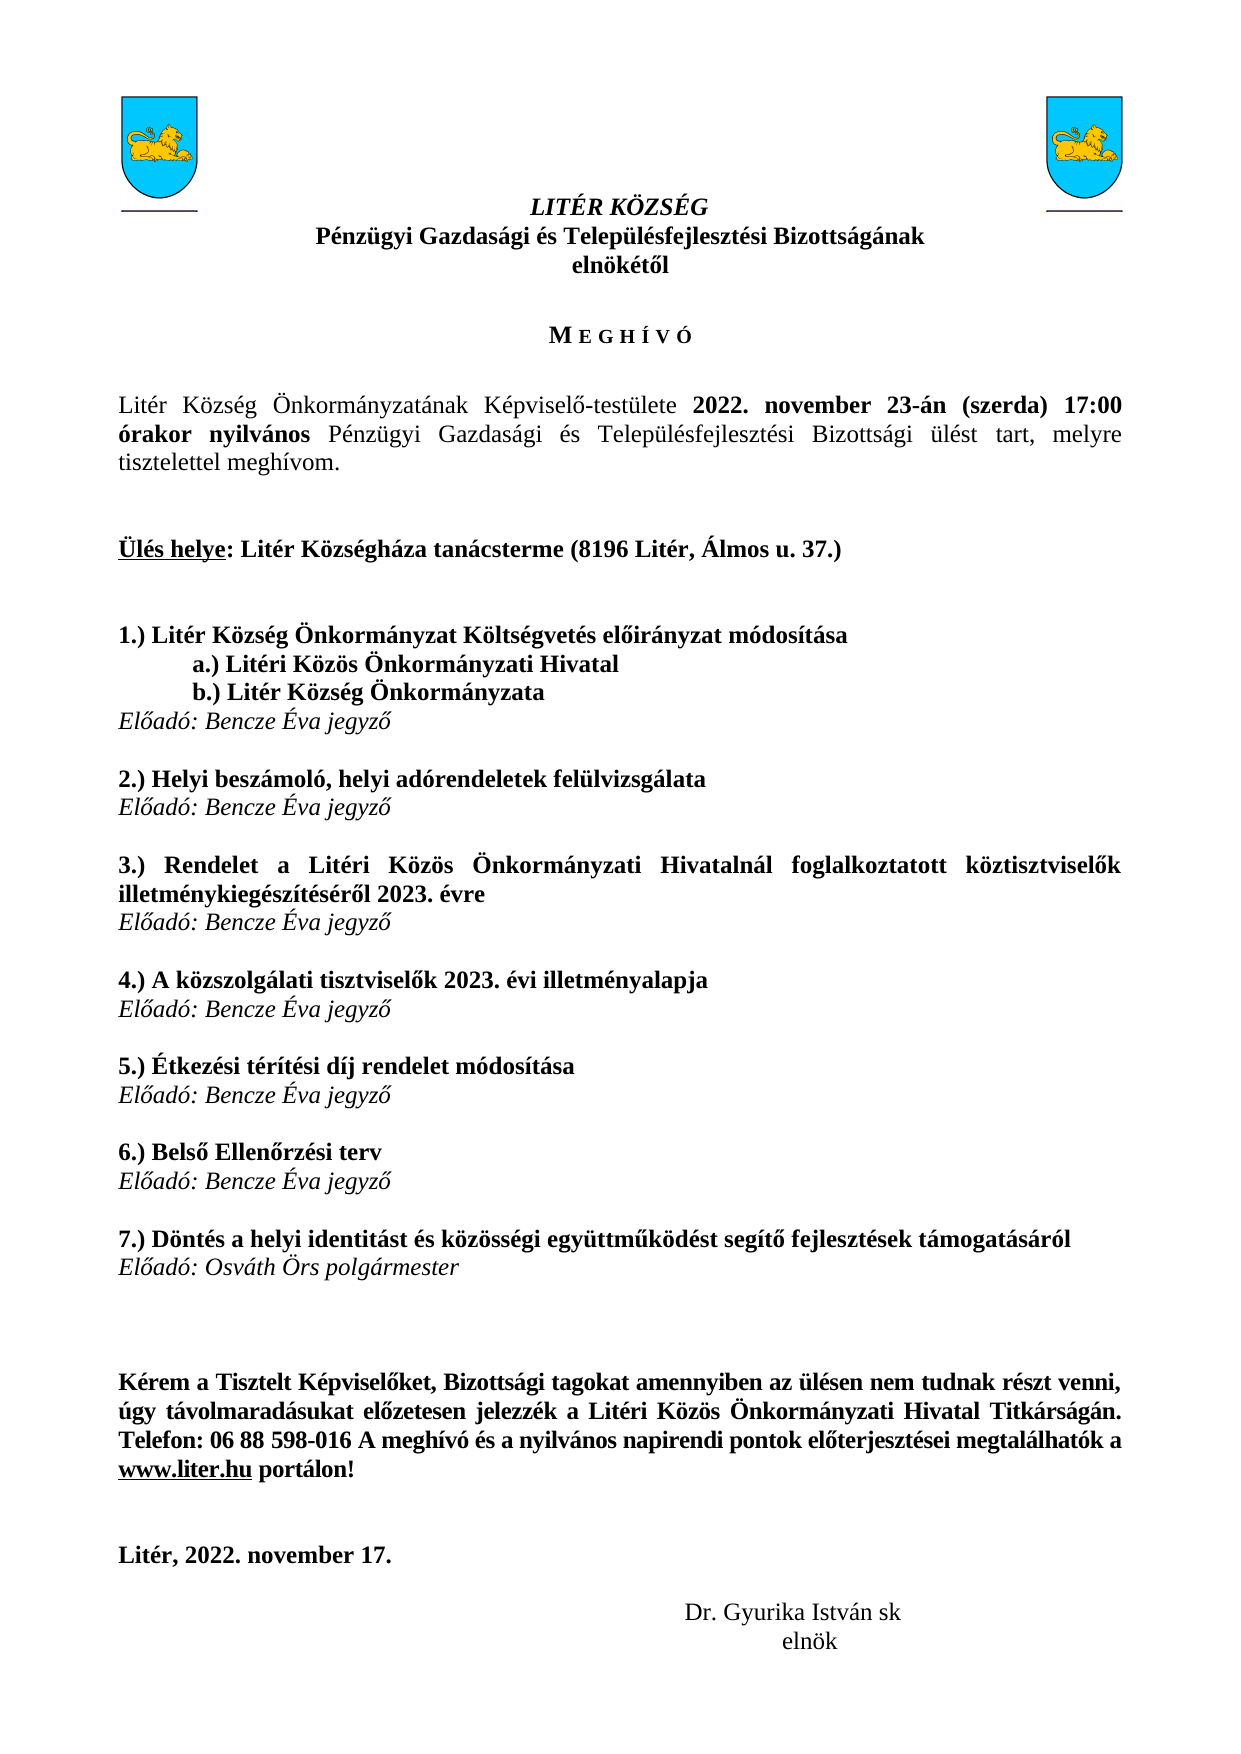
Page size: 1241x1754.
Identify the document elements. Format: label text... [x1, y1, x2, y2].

text Pénzügyi Gazdasági és Településfejlesztési Bizottságának [118, 221, 1122, 250]
text 6.) Belső Ellenőrzési terv [118, 1137, 1122, 1166]
list 3.) Rendelet a Litéri Közös Önkormányzati Hivatalnál foglalkoztatott köztisztviselők illetménykiegészítéséről 2023. évre [118, 850, 1122, 907]
subtitle Meghívó [118, 320, 1122, 349]
text Előadó: Bencze Éva jegyző [118, 994, 1122, 1022]
text 1.) Litér Község Önkormányzat Költségvetés előirányzat módosítása [118, 620, 1122, 649]
list Előadó: Bencze Éva jegyző [118, 1166, 1122, 1195]
text Litér Község Önkormányzatának Képviselő-testülete 2022. november 23-án (szerda) 17:00 órakor nyilvános Pénzügyi Gazdasági és Településfejlesztési Bizottsági ülést tart, melyre tisztelettel meghívom. [118, 390, 1122, 476]
text Litér, 2022. november 17. [118, 1540, 1122, 1569]
text Dr. Gyurika István sk [118, 1597, 1122, 1626]
text Előadó: Bencze Éva jegyző [118, 792, 1122, 821]
text a.) Litéri Közös Önkormányzati Hivatal [192, 649, 1122, 677]
text Előadó: Bencze Éva jegyző [118, 1080, 1122, 1109]
text elnökétől [118, 250, 1122, 279]
text 7.) Döntés a helyi identitást és közösségi együttműködést segítő fejlesztések támogatásáról [118, 1224, 1122, 1252]
picture [1045, 95, 1126, 212]
text 4.) A közszolgálati tisztviselők 2023. évi illetményalapja [118, 965, 1122, 994]
text Kérem a Tisztelt Képviselőket, Bizottsági tagokat amennyiben az ülésen nem tudnak részt venni, úgy távolmaradásukat előzetesen jelezzék a Litéri Közös Önkormányzati Hivatal Titkárságán. Telefon: 06 88 598-016 A meghívó és a nyilvános napirendi pontok előterjesztései megtalálhatók a www.liter.hu portálon! [118, 1367, 1122, 1482]
text elnök [118, 1626, 1122, 1655]
text Előadó: Osváth Örs polgármester [118, 1252, 1122, 1281]
text Előadó: Bencze Éva jegyző [118, 706, 1122, 735]
text 5.) Étkezési térítési díj rendelet módosítása [118, 1051, 1122, 1080]
picture [120, 95, 201, 212]
list Előadó: Bencze Éva jegyző [118, 907, 1122, 936]
text Litér Község [118, 192, 1122, 221]
list 2.) Helyi beszámoló, helyi adórendeletek felülvizsgálata [118, 764, 1122, 792]
text Ülés helye: Litér Községháza tanácsterme (8196 Litér, Álmos u. 37.) [118, 534, 1122, 562]
text b.) Litér Község Önkormányzata [192, 677, 1122, 706]
